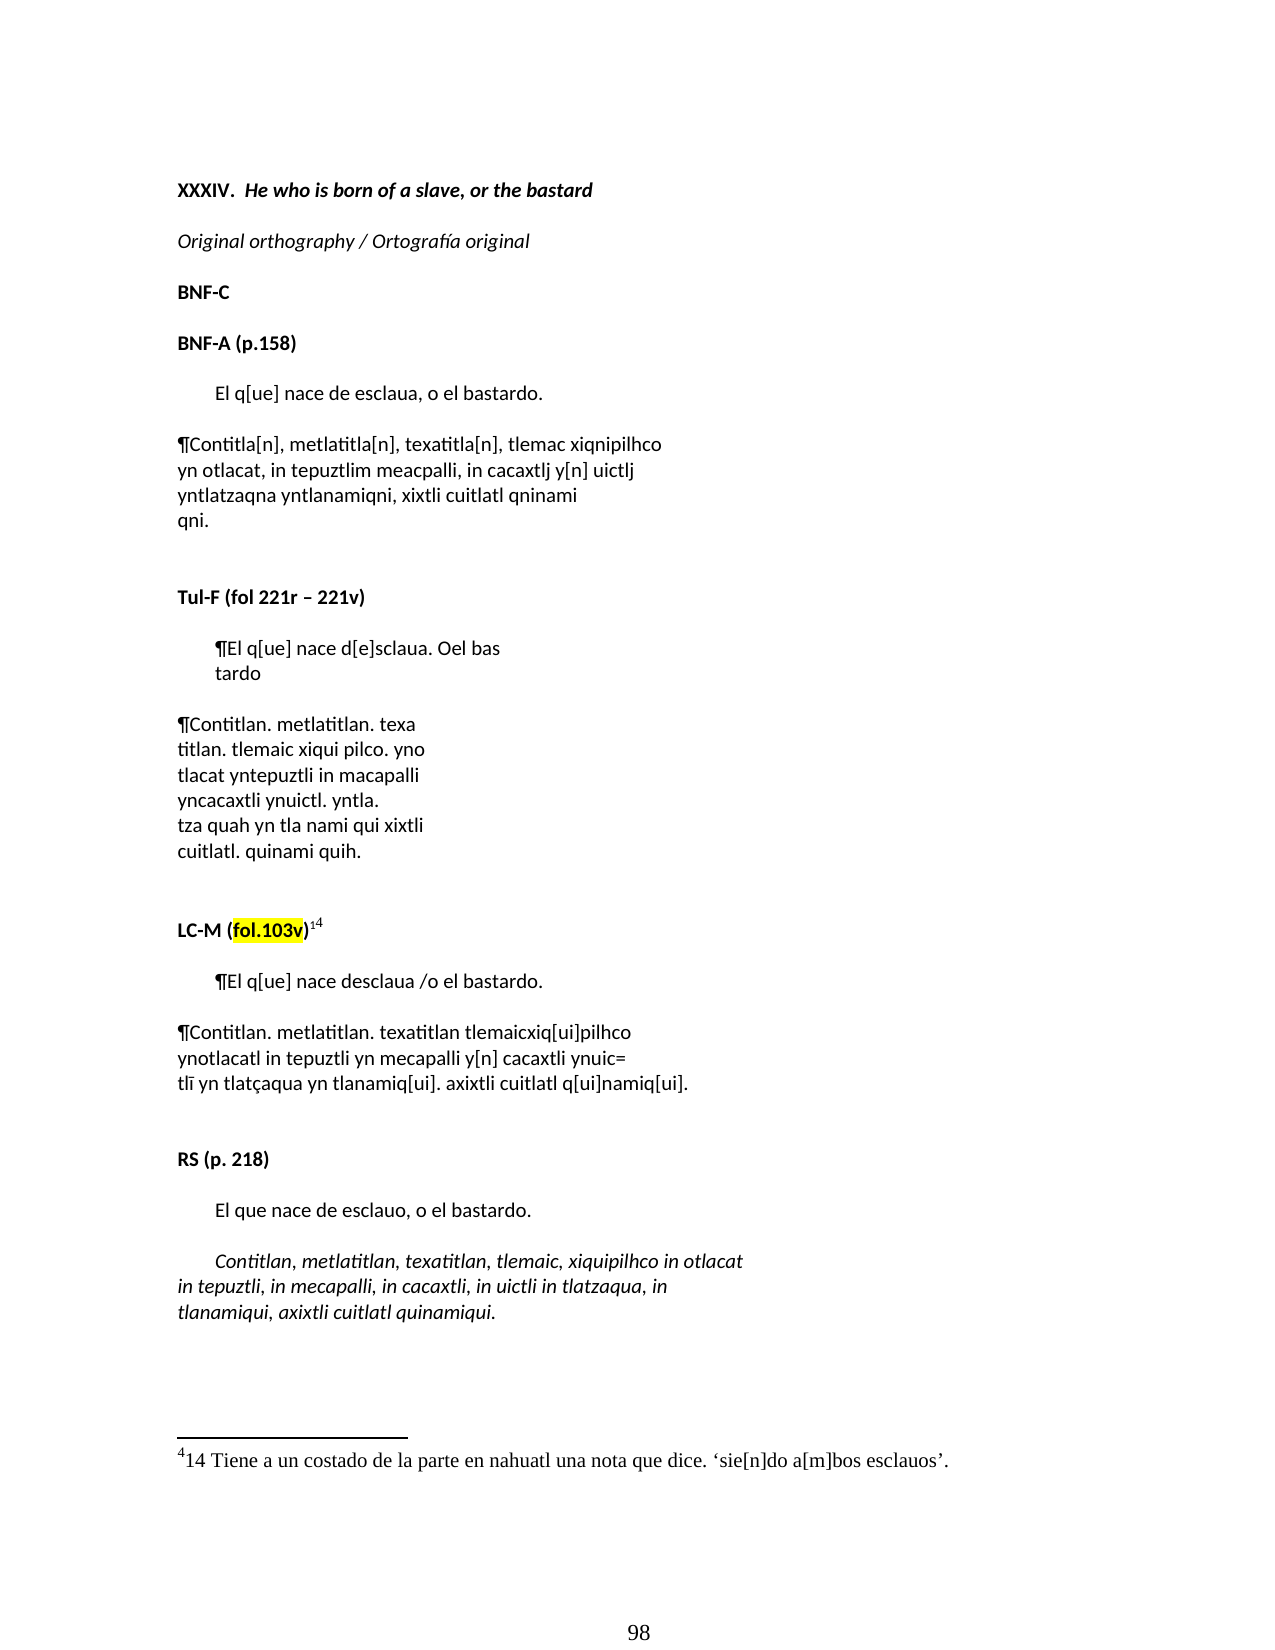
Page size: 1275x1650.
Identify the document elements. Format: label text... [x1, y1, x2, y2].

text ynotlacatl in tepuztli yn mecapalli y[n] cacaxtli ynuic= [177, 1045, 1093, 1070]
text cuitlatl. quinami quih. [177, 838, 1093, 863]
text ¶Contitlan. metlatitlan. texa [177, 711, 1093, 736]
subtitle BNF-C BNF-A (p.158) [177, 279, 1093, 355]
text yntlatzaqna yntlanamiqni, xixtli cuitlatl qninami [177, 482, 1093, 508]
text tlacat yntepuztli in macapalli [177, 762, 1093, 787]
text El que nace de esclauo, o el bastardo. [177, 1197, 1093, 1223]
text Tul-F (fol 221r – 221v) [177, 584, 1093, 609]
text yncacaxtli ynuictl. yntla. [177, 787, 1093, 813]
text in tepuztli, in mecapalli, in cacaxtli, in uictli in tlatzaqua, in [177, 1273, 1093, 1299]
text ¶El q[ue] nace d[e]sclaua. Oel bas [177, 635, 1093, 660]
text Contitlan, metlatitlan, texatitlan, tlemaic, xiquipilhco in otlacat [177, 1248, 1093, 1273]
text ¶Contitla[n], metlatitla[n], texatitla[n], tlemac xiqnipilhco [177, 431, 1093, 457]
subtitle Original orthography / Ortografía original [177, 228, 1093, 253]
text yn otlacat, in tepuztlim meacpalli, in cacaxtlj y[n] uictlj [177, 457, 1093, 482]
text tza quah yn tla nami qui xixtli [177, 813, 1093, 838]
text ¶Contitlan. metlatitlan. texatitlan tlemaicxiq[ui]pilhco [177, 1019, 1093, 1045]
text El q[ue] nace de esclaua, o el bastardo. [177, 381, 1093, 406]
text tlī yn tlatçaqua yn tlanamiq[ui]. axixtli cuitlatl q[ui]namiq[ui]. [177, 1070, 1093, 1096]
text tardo [177, 660, 1093, 686]
text LC-M (fol.103v)14 [177, 914, 1093, 943]
text ¶El q[ue] nace desclaua /o el bastardo. [177, 968, 1093, 994]
text qni. [177, 508, 1093, 533]
text XXXIV. He who is born of a slave, or the bastard [177, 177, 1093, 203]
text tlanamiqui, axixtli cuitlatl quinamiqui. [177, 1299, 1093, 1324]
text titlan. tlemaic xiqui pilco. yno [177, 736, 1093, 762]
text RS (p. 218) [177, 1146, 1093, 1172]
